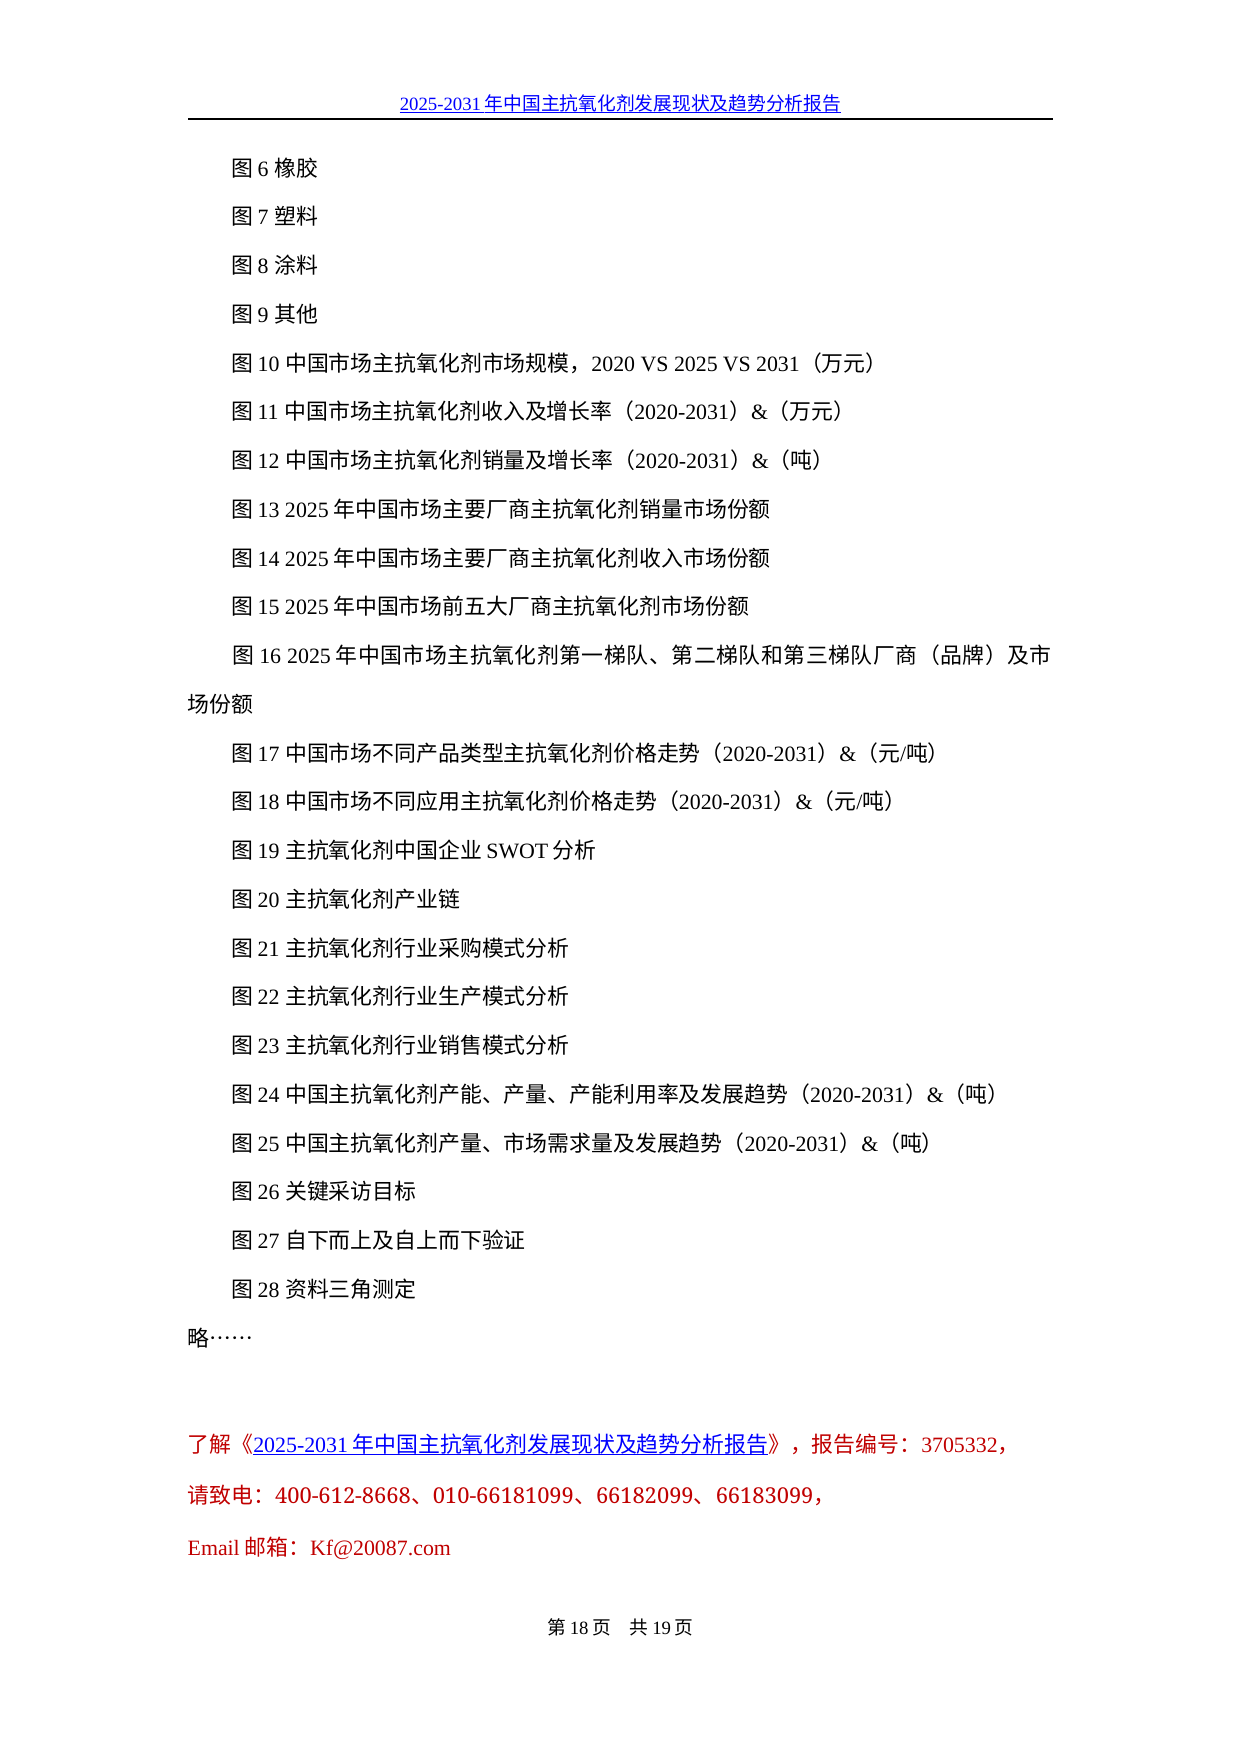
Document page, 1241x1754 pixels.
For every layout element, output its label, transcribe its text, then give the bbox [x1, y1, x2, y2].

text 请致电：400-612-8668、010-66181099、66182099、66183099， [187, 1478, 1053, 1511]
text Email邮箱：Kf@20087.com [187, 1530, 1053, 1562]
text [187, 150, 1053, 1353]
text 了解《2025-2031年中国主抗氧化剂发展现状及趋势分析报告》，报告编号：3705332， [187, 1427, 1053, 1459]
